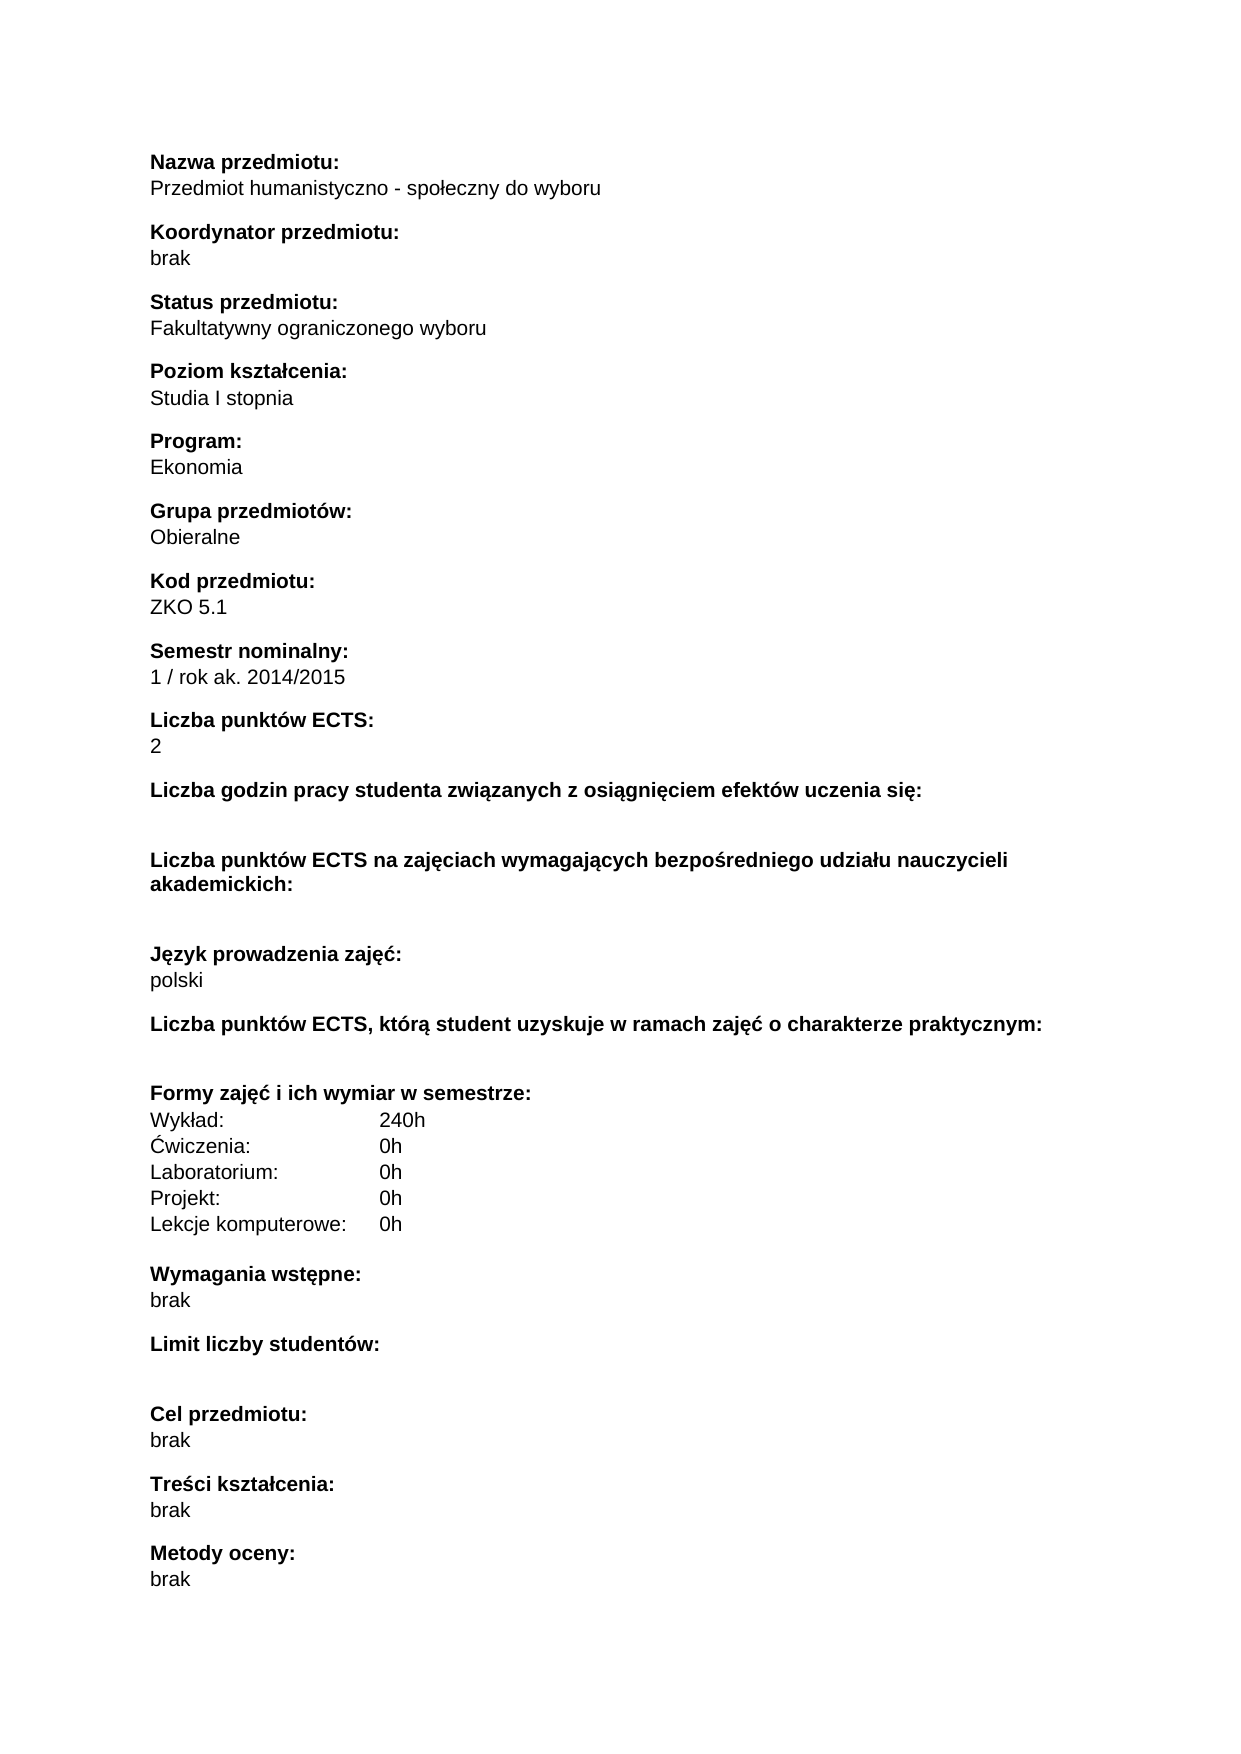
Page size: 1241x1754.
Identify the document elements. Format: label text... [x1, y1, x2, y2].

text Fakultatywny ograniczonego wyboru [150, 316, 1090, 339]
text Formy zajęć i ich wymiar w semestrze: [150, 1081, 1090, 1105]
text Semestr nominalny: [150, 638, 1090, 662]
text Liczba punktów ECTS, którą student uzyskuje w ramach zajęć o charakterze praktycznym: [150, 1011, 1090, 1035]
text 1 / rok ak. 2014/2015 [150, 664, 1090, 688]
table_cell 0h [369, 1158, 597, 1184]
text Liczba punktów ECTS: [150, 708, 1090, 732]
table_cell Lekcje komputerowe: [140, 1212, 367, 1236]
text Wymagania wstępne: [150, 1262, 1090, 1286]
text Obieralne [150, 525, 1090, 549]
table_header 240h [369, 1108, 597, 1132]
text Metody oceny: [150, 1541, 1090, 1565]
table_cell 0h [369, 1184, 597, 1210]
text brak [150, 1497, 1090, 1521]
text Język prowadzenia zajęć: [150, 942, 1090, 966]
text Kod przedmiotu: [150, 569, 1090, 593]
text Limit liczby studentów: [150, 1332, 1090, 1356]
text Poziom kształcenia: [150, 359, 1090, 383]
text Cel przedmiotu: [150, 1402, 1090, 1426]
text brak [150, 1567, 1090, 1591]
table_header Wykład: [140, 1108, 367, 1132]
table_cell Projekt: [140, 1186, 367, 1210]
text 2 [150, 734, 1090, 758]
text Studia I stopnia [150, 385, 1090, 409]
table_cell 0h [369, 1132, 597, 1158]
text brak [150, 246, 1090, 270]
text Liczba godzin pracy studenta związanych z osiągnięciem efektów uczenia się: [150, 778, 1090, 802]
text Program: [150, 429, 1090, 453]
text Koordynator przedmiotu: [150, 220, 1090, 244]
text brak [150, 1288, 1090, 1312]
text polski [150, 968, 1090, 992]
table_cell Laboratorium: [140, 1160, 367, 1184]
text Przedmiot humanistyczno - społeczny do wyboru [150, 176, 1090, 200]
text ZKO 5.1 [150, 595, 1090, 619]
text brak [150, 1428, 1090, 1452]
text Grupa przedmiotów: [150, 499, 1090, 523]
text Treści kształcenia: [150, 1471, 1090, 1495]
table_cell Ćwiczenia: [140, 1134, 367, 1158]
table_cell 0h [369, 1210, 597, 1236]
text Ekonomia [150, 455, 1090, 479]
text Status przedmiotu: [150, 289, 1090, 313]
text Nazwa przedmiotu: [150, 150, 1090, 174]
text Liczba punktów ECTS na zajęciach wymagających bezpośredniego udziału nauczycieli akademickich: [150, 848, 1090, 896]
